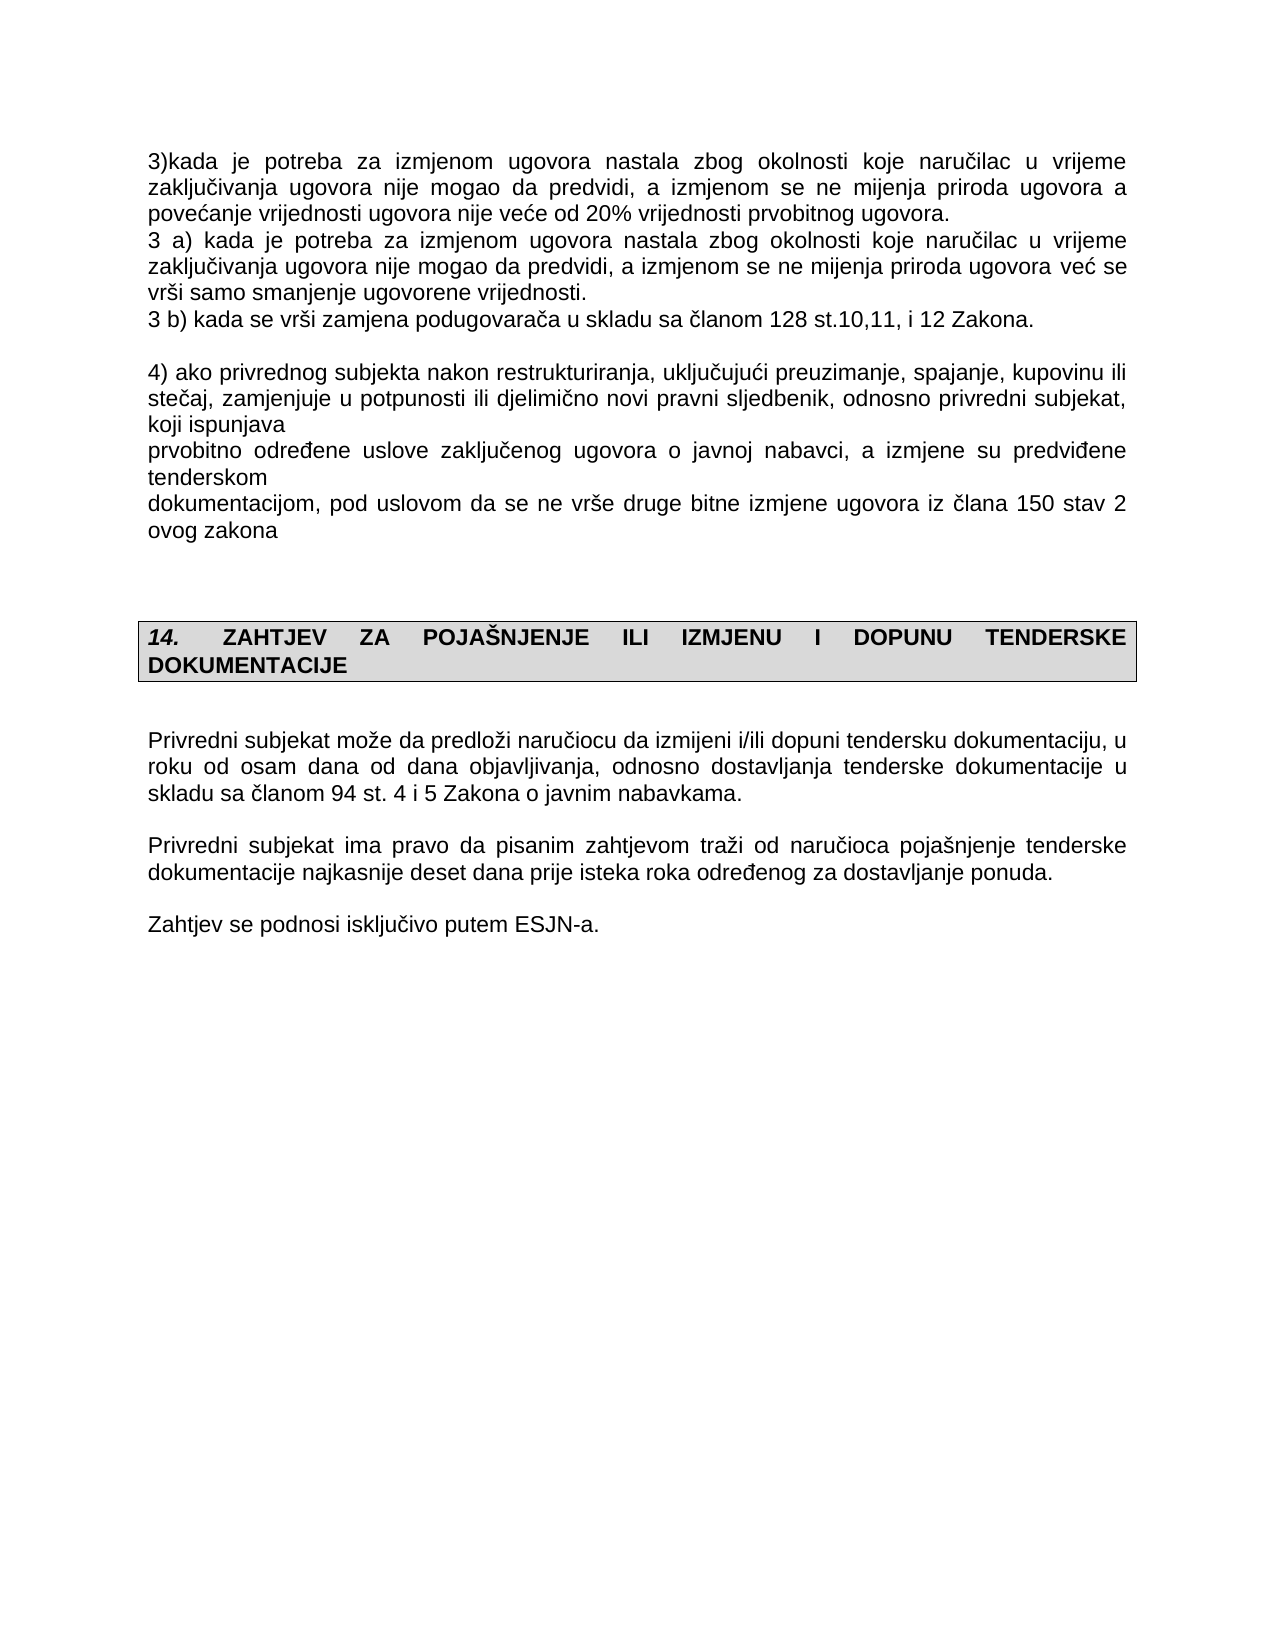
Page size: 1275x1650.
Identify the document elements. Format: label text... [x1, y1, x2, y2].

text 3)kada je potreba za izmjenom ugovora nastala zbog okolnosti koje naručilac u vrijeme zaključivanja ugovora nije mogao da predvidi, a izmjenom se ne mijenja priroda ugovora a povećanje vrijednosti ugovora nije veće od 20% vrijednosti prvobitnog ugovora. [148, 148, 1127, 227]
text Privredni subjekat ima pravo da pisanim zahtjevom traži od naručioca pojašnjenje tenderske dokumentacije najkasnije deset dana prije isteka roka određenog za dostavljanje ponuda. [148, 832, 1127, 885]
text Zahtjev se podnosi isključivo putem ESJN-a. [148, 911, 1127, 938]
text 3 b) kada se vrši zamjena podugovarača u skladu sa članom 128 st.10,11, i 12 Zakona. [148, 306, 1127, 332]
text 4) ako privrednog subjekta nakon restrukturiranja, uključujući preuzimanje, spajanje, kupovinu ili stečaj, zamjenjuje u potpunosti ili djelimično novi pravni sljedbenik, odnosno privredni subjekat, koji ispunjava prvobitno određene uslove zaključenog ugovora o javnoj nabavci, a izmjene su predviđene tenderskom dokumentacijom, pod uslovom da se ne vrše druge bitne izmjene ugovora iz člana 150 stav 2 ovog zakona [148, 358, 1127, 543]
list ZAHTJEV ZA POJAŠNJENJE ILI IZMJENU I DOPUNU TENDERSKE DOKUMENTACIJE [139, 622, 1136, 681]
text Privredni subjekat može da predloži naručiocu da izmijeni i/ili dopuni tendersku dokumentaciju, u roku od osam dana od dana objavljivanja, odnosno dostavljanja tenderske dokumentacije u skladu sa članom 94 st. 4 i 5 Zakona o javnim nabavkama. [148, 727, 1127, 806]
text 3 a) kada je potreba za izmjenom ugovora nastala zbog okolnosti koje naručilac u vrijeme zaključivanja ugovora nije mogao da predvidi, a izmjenom se ne mijenja priroda ugovora već se vrši samo smanjenje ugovorene vrijednosti. [148, 227, 1127, 306]
